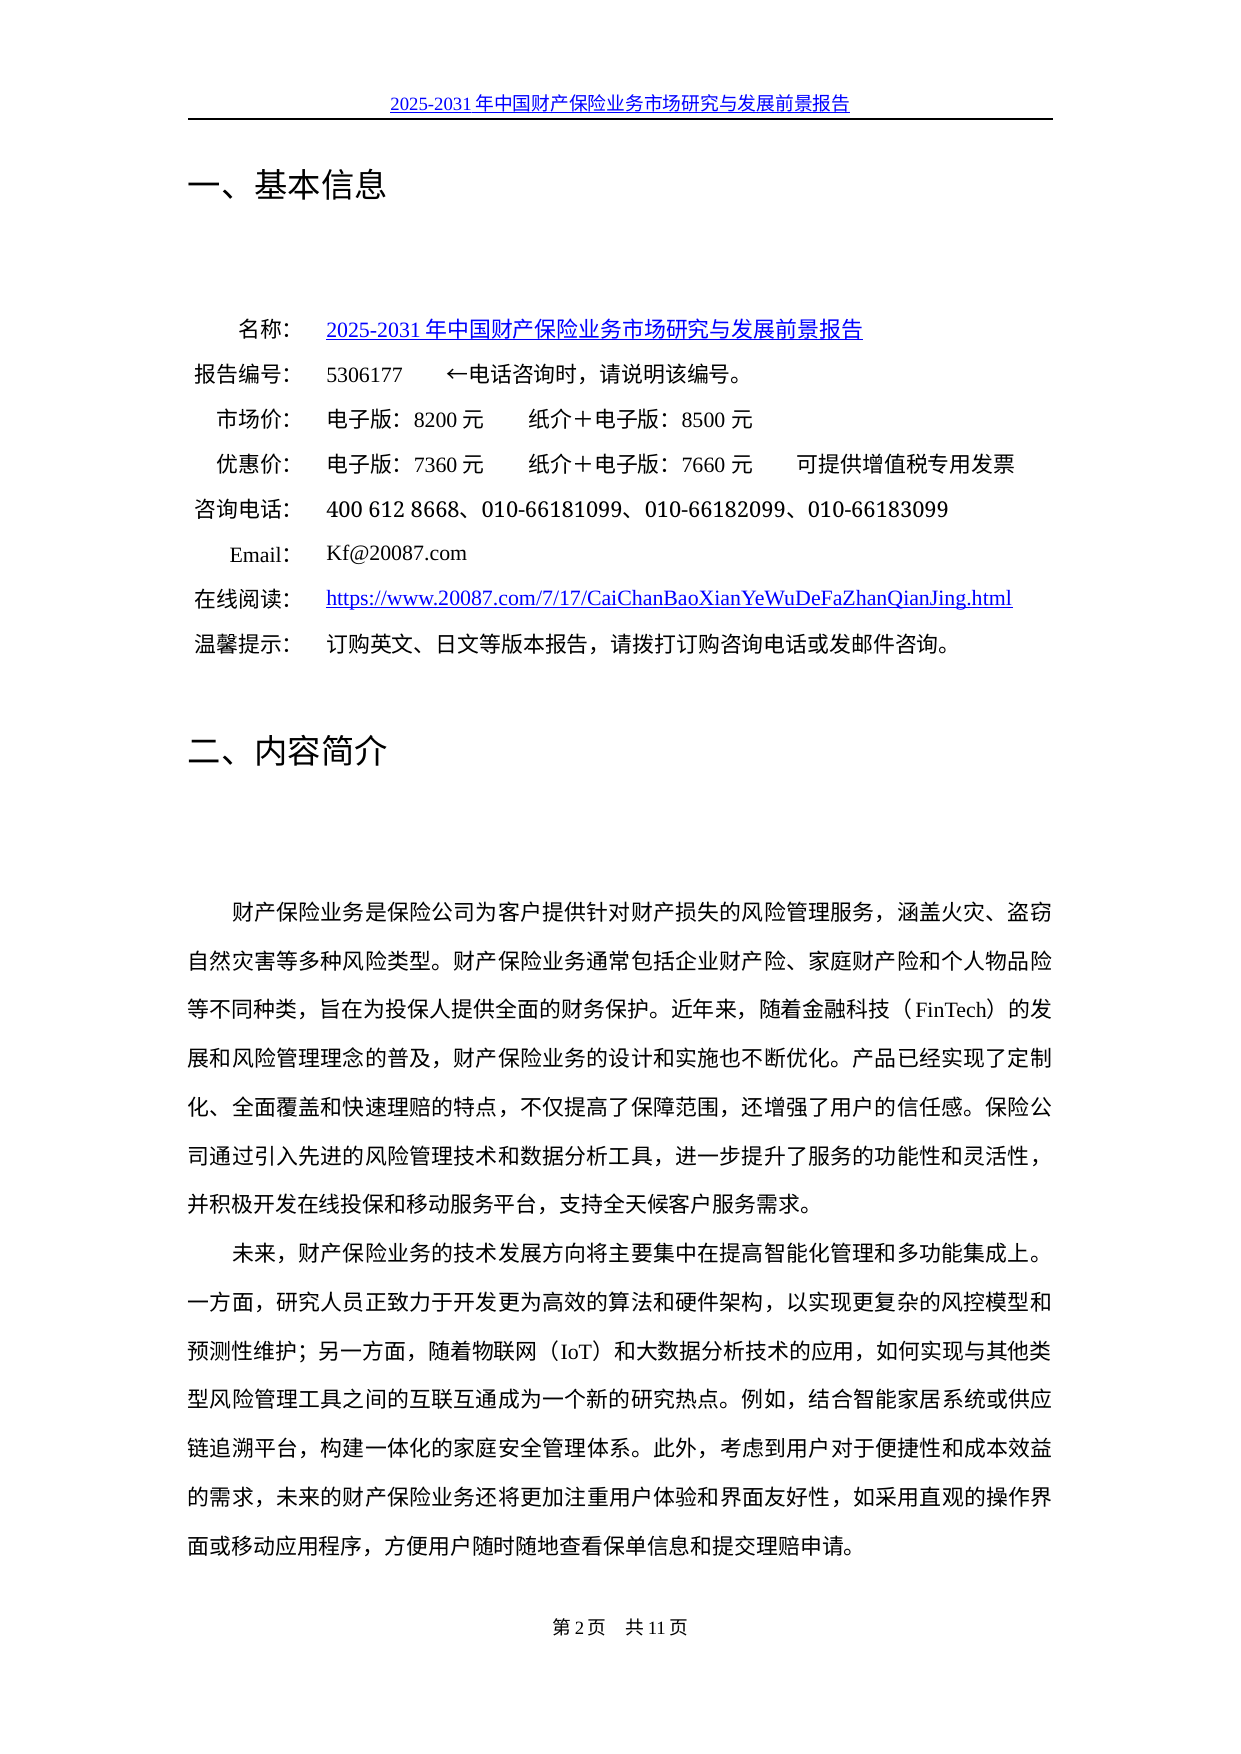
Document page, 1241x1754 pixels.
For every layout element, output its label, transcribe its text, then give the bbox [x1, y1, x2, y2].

title 一、基本信息 [187, 150, 1053, 215]
table_cell 报告编号： [167, 357, 315, 402]
table_cell Kf@20087.com [315, 537, 1073, 582]
table_cell 400 612 8668、010-66181099、010-66182099、010-66183099 [315, 492, 1073, 537]
table_header 名称： [167, 312, 315, 357]
table_header 2025-2031年中国财产保险业务市场研究与发展前景报告 [315, 312, 1073, 357]
table_cell 温馨提示： [167, 627, 315, 672]
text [187, 894, 1053, 1561]
title 二、内容简介 [187, 717, 1053, 782]
table_cell 咨询电话： [167, 492, 315, 537]
table_cell 在线阅读： [167, 582, 315, 627]
table_cell [315, 582, 1073, 627]
table_cell 优惠价： [167, 447, 315, 492]
table_cell Email： [167, 537, 315, 582]
table_cell 电子版：8200 元 纸介＋电子版：8500 元 [315, 402, 1073, 447]
table_cell 5306177 ←电话咨询时，请说明该编号。 [315, 357, 1073, 402]
table_cell 订购英文、日文等版本报告，请拨打订购咨询电话或发邮件咨询。 [315, 627, 1073, 672]
table_cell 市场价： [167, 402, 315, 447]
table_cell 电子版：7360 元 纸介＋电子版：7660 元 可提供增值税专用发票 [315, 447, 1073, 492]
